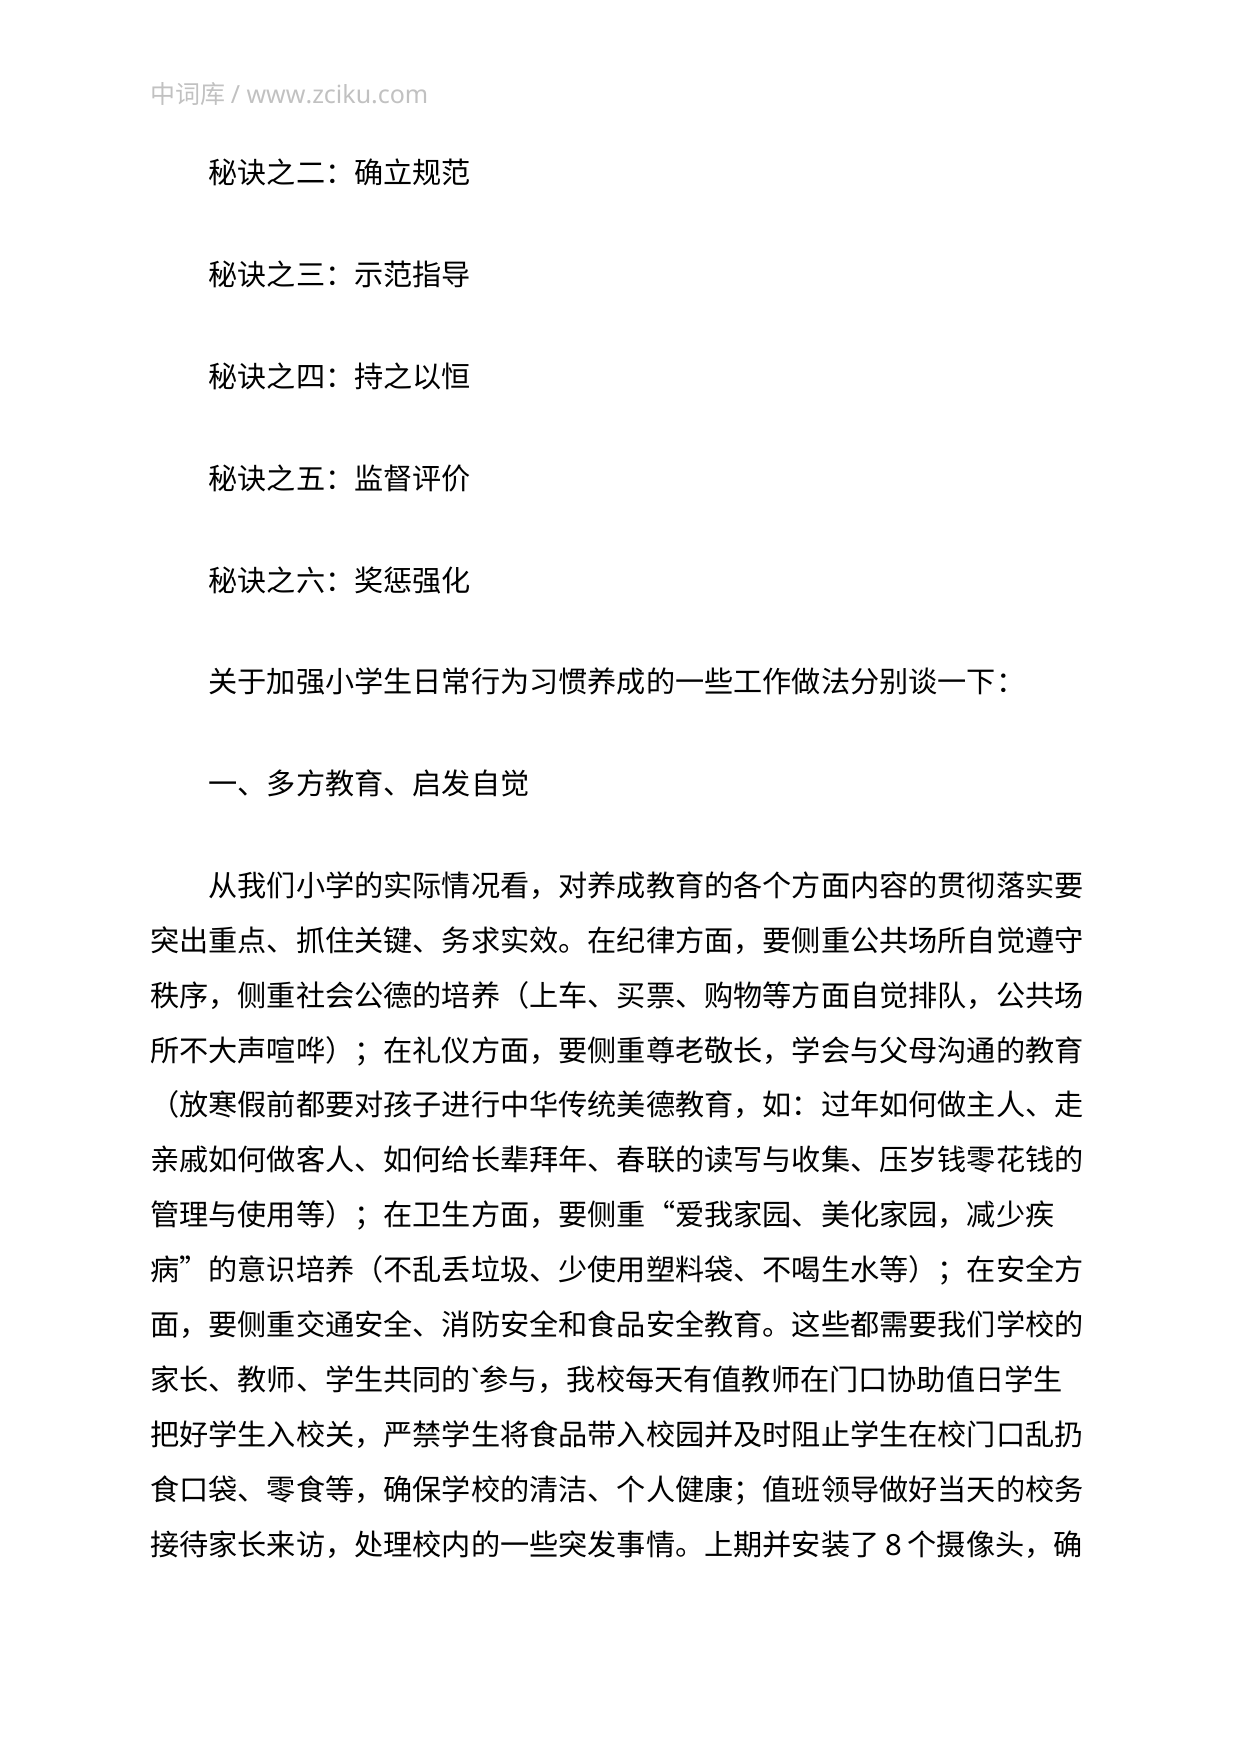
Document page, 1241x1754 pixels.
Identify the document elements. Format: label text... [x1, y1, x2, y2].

text 秘诀之五：监督评价 [150, 455, 1090, 498]
text 秘诀之四：持之以恒 [150, 353, 1090, 396]
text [150, 862, 1090, 1564]
text 一、多方教育、启发自觉 [150, 761, 1090, 803]
text 秘诀之六：奖惩强化 [150, 557, 1090, 599]
text 秘诀之二：确立规范 [150, 150, 1090, 192]
text 关于加强小学生日常行为习惯养成的一些工作做法分别谈一下： [150, 659, 1090, 701]
text 秘诀之三：示范指导 [150, 252, 1090, 294]
